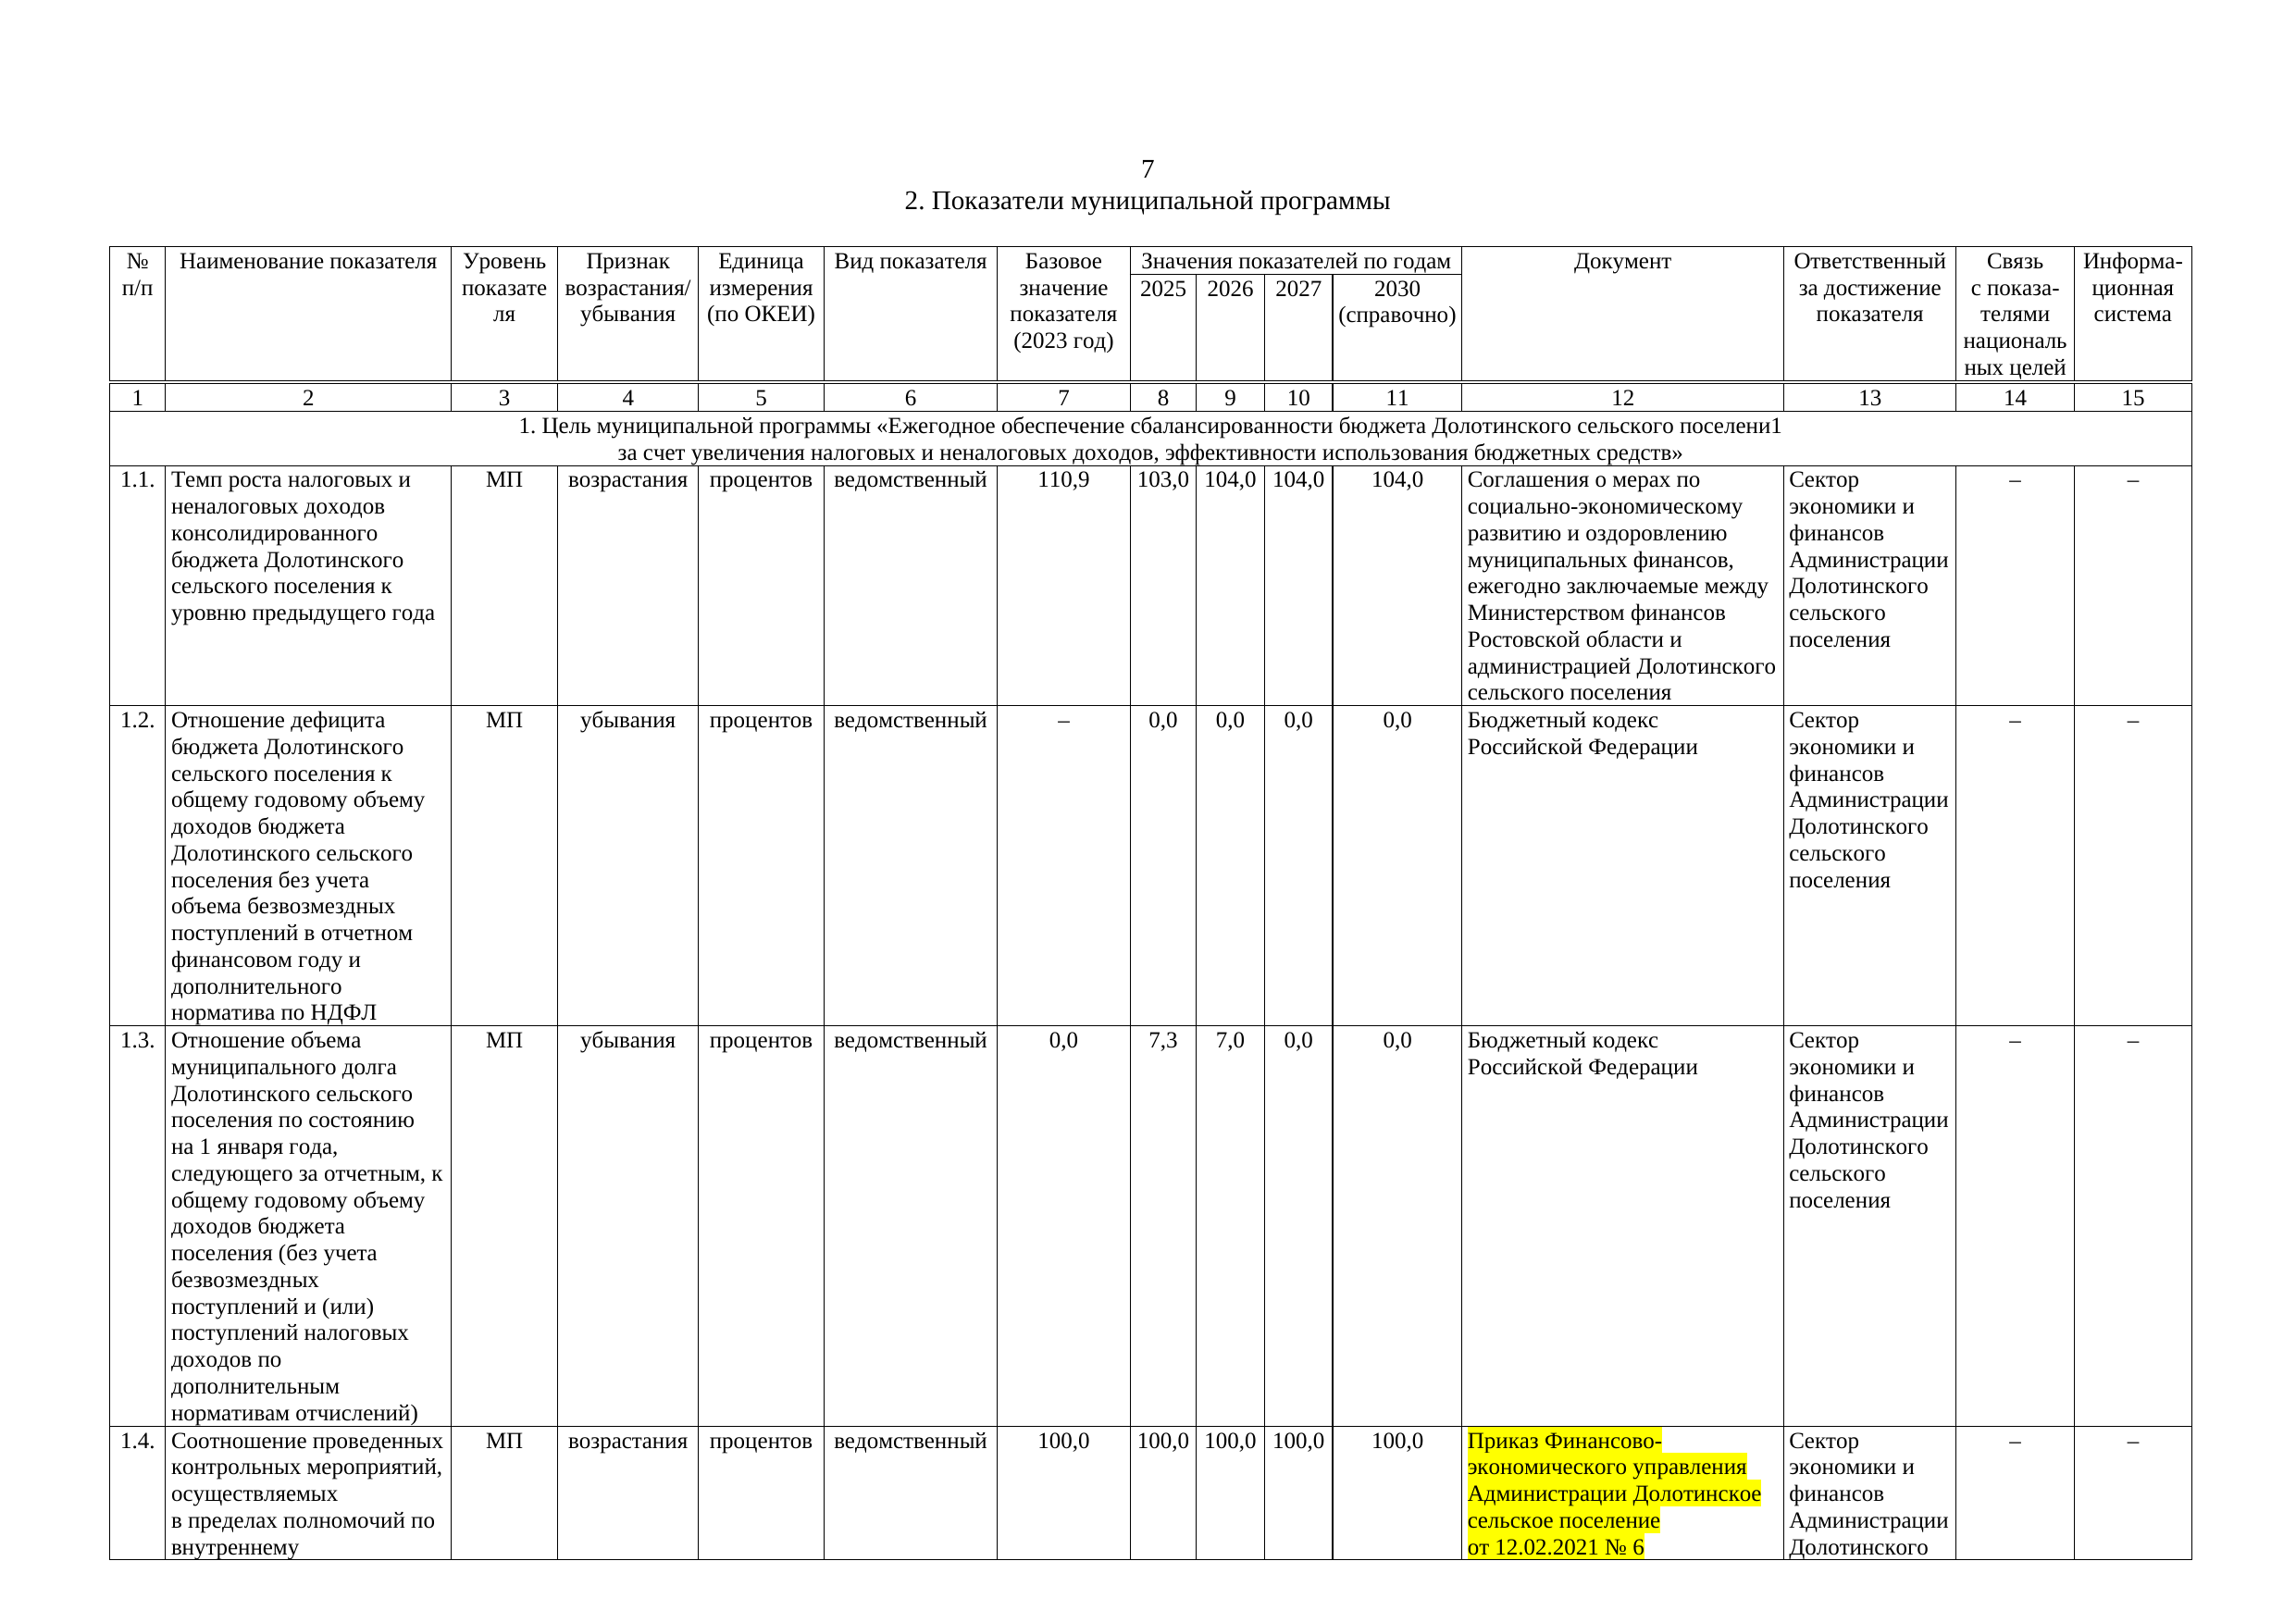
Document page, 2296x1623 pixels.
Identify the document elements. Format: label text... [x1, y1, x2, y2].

table_header Уровень показателя [452, 247, 557, 380]
table_header Ответственный за достижение показателя [1784, 247, 1955, 380]
table_cell 104,0 [1197, 466, 1264, 705]
table_header Признак возрастания/ убывания [558, 247, 698, 380]
table_header 4 [558, 384, 698, 411]
table_cell процентов [699, 1427, 824, 1559]
table_cell 7,3 [1131, 1026, 1196, 1426]
table_cell Отношение дефицита бюджета Долотинского сельского поселения к общему годовому объему доходов бюджета Долотинского сельского поселения без учета объема безвозмездных поступлений в отчетном финансовом году и дополнительного норматива по НДФЛ [166, 706, 451, 1025]
table_cell Сектор экономики и финансов Администрации Долотинского сельского поселения [1784, 466, 1955, 705]
table_cell 2025 [1131, 275, 1196, 380]
table_cell ведомственный [825, 706, 997, 1025]
table_cell Отношение объема муниципального долга Долотинского сельского поселения по состоянию на 1 января года, следующего за отчетным, к общему годовому объему доходов бюджета поселения (без учета безвозмездных поступлений и (или) поступлений налоговых доходов по дополнительным нормативам отчислений) [166, 1026, 451, 1426]
table_cell убывания [558, 1026, 698, 1426]
table_cell 1.1. [110, 466, 165, 705]
table_cell – [1956, 706, 2074, 1025]
table_header 11 [1334, 384, 1461, 411]
table_header Базовое значение показателя (2023 год) [998, 247, 1130, 380]
text 2. Показатели муниципальной программы [109, 184, 2186, 215]
table_cell Соглашения о мерах по социально-экономическому развитию и оздоровлению муниципальных финансов, ежегодно заключаемые между Министерством финансов Ростовской области и администрацией Долотинского сельского поселения [1462, 466, 1783, 705]
table_cell Сектор экономики и финансов Администрации Долотинского сельского поселения [1784, 1026, 1955, 1426]
table_cell возрастания [558, 466, 698, 705]
table_cell возрастания [558, 1427, 698, 1559]
table_cell – [1956, 466, 2074, 705]
table_cell 0,0 [1265, 706, 1332, 1025]
table_cell 0,0 [1197, 706, 1264, 1025]
table_header 8 [1131, 384, 1196, 411]
table_cell 2027 [1265, 275, 1332, 380]
table_header 6 [825, 384, 997, 411]
table_cell ведомственный [825, 466, 997, 705]
table_cell – [1956, 1427, 2074, 1559]
table_cell МП [452, 706, 557, 1025]
table_cell 1. Цель муниципальной программы «Ежегодное обеспечение сбалансированности бюджета Долотинского сельского поселени1 за счет увеличения налоговых и неналоговых доходов, эффективности использования бюджетных средств» [110, 412, 2191, 465]
table_cell 100,0 [1265, 1427, 1332, 1559]
table_header 3 [452, 384, 557, 411]
table_cell ведомственный [825, 1026, 997, 1426]
table_cell 2030 (справочно) [1334, 275, 1461, 380]
table_header Наименование показателя [166, 247, 451, 380]
table_header Единица измерения (по ОКЕИ) [699, 247, 824, 380]
table_header 12 [1462, 384, 1783, 411]
table_header 7 [998, 384, 1130, 411]
table_header 9 [1197, 384, 1264, 411]
table_header Информа-ционная система [2075, 247, 2191, 380]
table_cell 7,0 [1197, 1026, 1264, 1426]
table_cell 0,0 [1131, 706, 1196, 1025]
table_cell процентов [699, 706, 824, 1025]
table_cell 100,0 [1334, 1427, 1461, 1559]
table_header Документ [1462, 247, 1783, 380]
table_cell МП [452, 1427, 557, 1559]
table_cell 1.2. [110, 706, 165, 1025]
table_header 1 [110, 384, 165, 411]
table_cell Бюджетный кодекс Российской Федерации [1462, 706, 1783, 1025]
table_header № п/п [110, 247, 165, 380]
table_cell – [998, 706, 1130, 1025]
table_cell Бюджетный кодекс Российской Федерации [1462, 1026, 1783, 1426]
table_cell процентов [699, 466, 824, 705]
table_header 5 [699, 384, 824, 411]
table_header Вид показателя [825, 247, 997, 380]
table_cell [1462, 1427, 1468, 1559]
table_cell 0,0 [998, 1026, 1130, 1426]
table_cell 100,0 [1131, 1427, 1196, 1559]
table_cell 103,0 [1131, 466, 1196, 705]
table_header 14 [1956, 384, 2074, 411]
table_cell Темп роста налоговых и неналоговых доходов консолидированного бюджета Долотинского сельского поселения к уровню предыдущего года [166, 466, 451, 705]
table_cell процентов [699, 1026, 824, 1426]
table_cell – [2075, 1026, 2191, 1426]
table_cell Сектор экономики и финансов Администрации Долотинского сельского поселения [1784, 706, 1955, 1025]
table_cell 110,9 [998, 466, 1130, 705]
table_header 2 [166, 384, 451, 411]
table_cell – [2075, 706, 2191, 1025]
table_cell 104,0 [1265, 466, 1332, 705]
table_cell МП [452, 1026, 557, 1426]
table_cell 0,0 [1265, 1026, 1332, 1426]
table_header 13 [1784, 384, 1955, 411]
table_header Связь с показа-телями национальных целей [1956, 247, 2074, 380]
table_cell – [2075, 1427, 2191, 1559]
table_cell 100,0 [998, 1427, 1130, 1559]
table_cell 0,0 [1334, 1026, 1461, 1426]
table_cell 0,0 [1334, 706, 1461, 1025]
table_cell ведомственный [825, 1427, 997, 1559]
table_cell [166, 1427, 451, 1559]
table_cell 1.3. [110, 1026, 165, 1426]
table_cell 104,0 [1334, 466, 1461, 705]
table_cell – [1956, 1026, 2074, 1426]
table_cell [1784, 1427, 1955, 1559]
table_cell – [2075, 466, 2191, 705]
table_header 10 [1265, 384, 1332, 411]
table_cell 2026 [1197, 275, 1264, 380]
table_cell МП [452, 466, 557, 705]
table_cell 100,0 [1197, 1427, 1264, 1559]
table_header Значения показателей по годам [1131, 247, 1461, 274]
table_header 15 [2075, 384, 2191, 411]
table_cell убывания [558, 706, 698, 1025]
table_cell 1.4. [110, 1427, 165, 1559]
